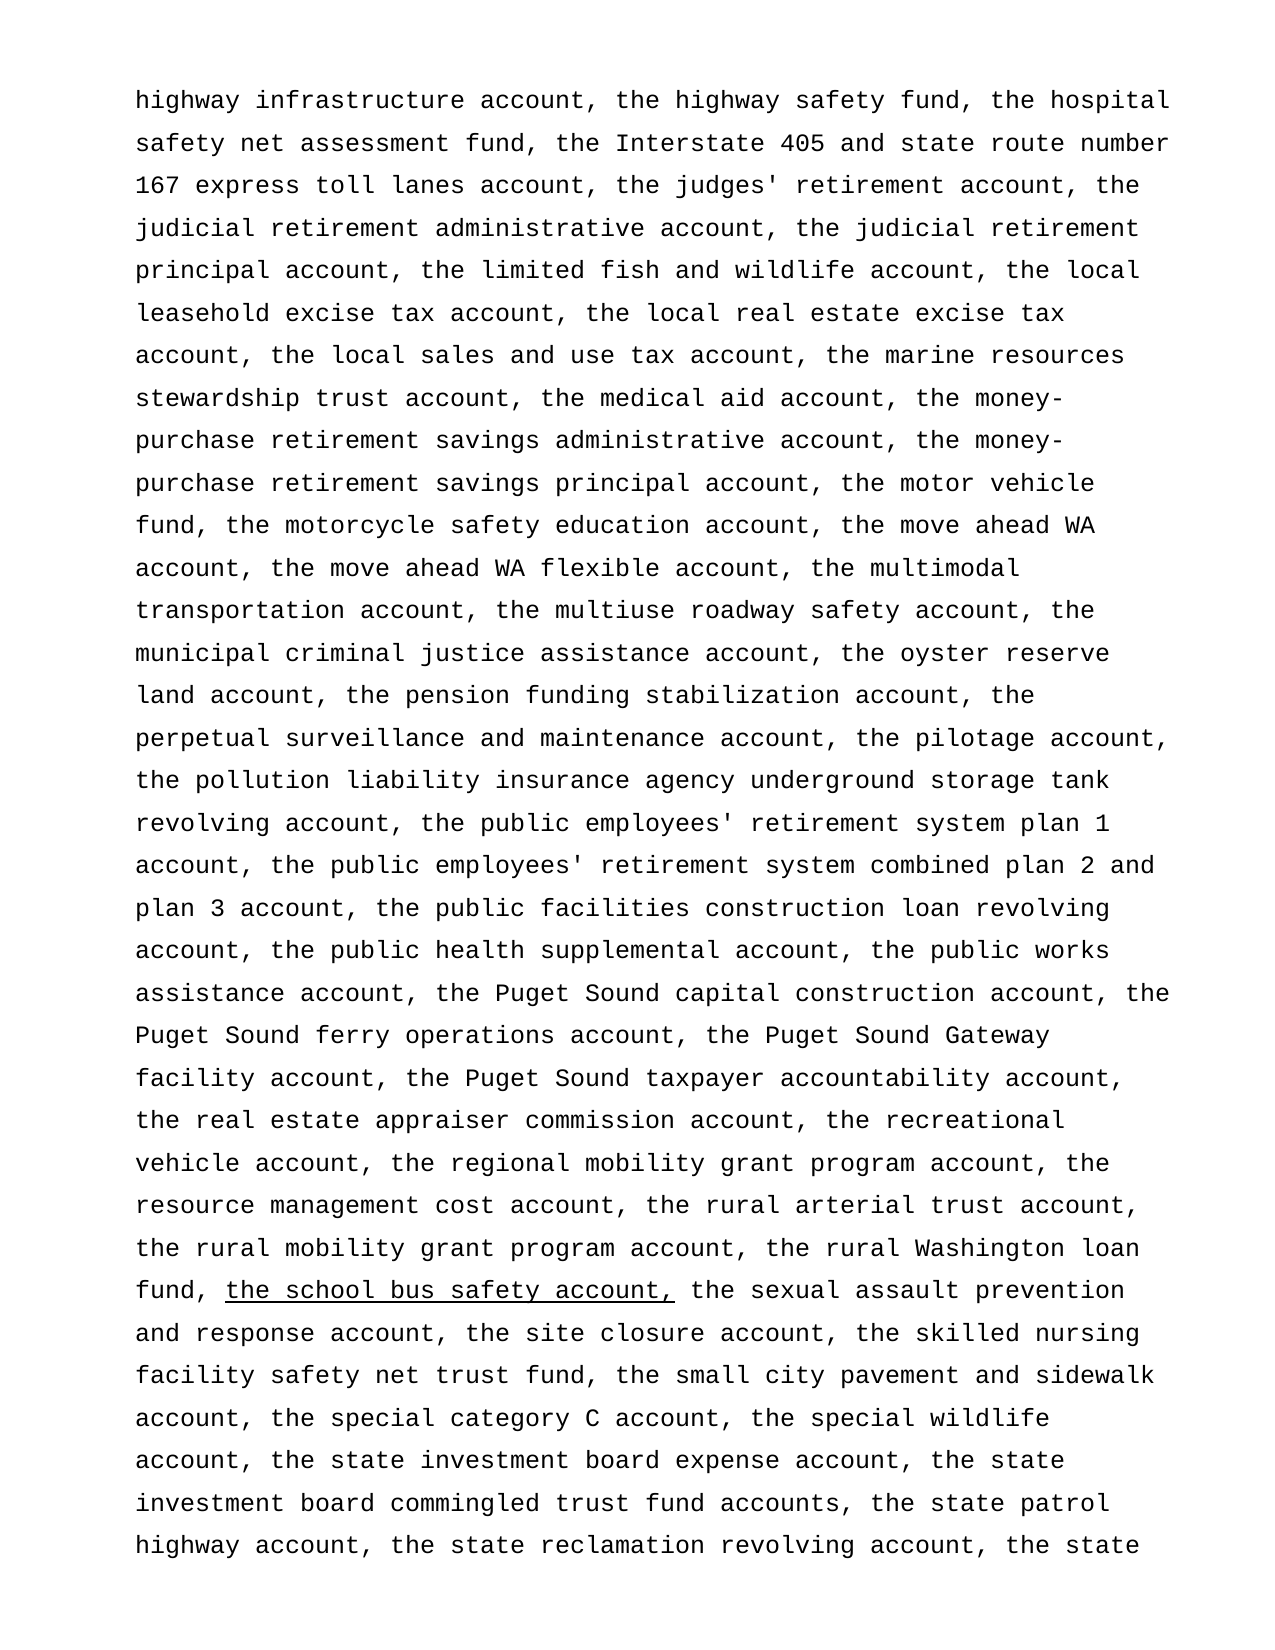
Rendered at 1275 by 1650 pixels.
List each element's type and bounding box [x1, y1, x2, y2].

text [135, 75, 1170, 1562]
